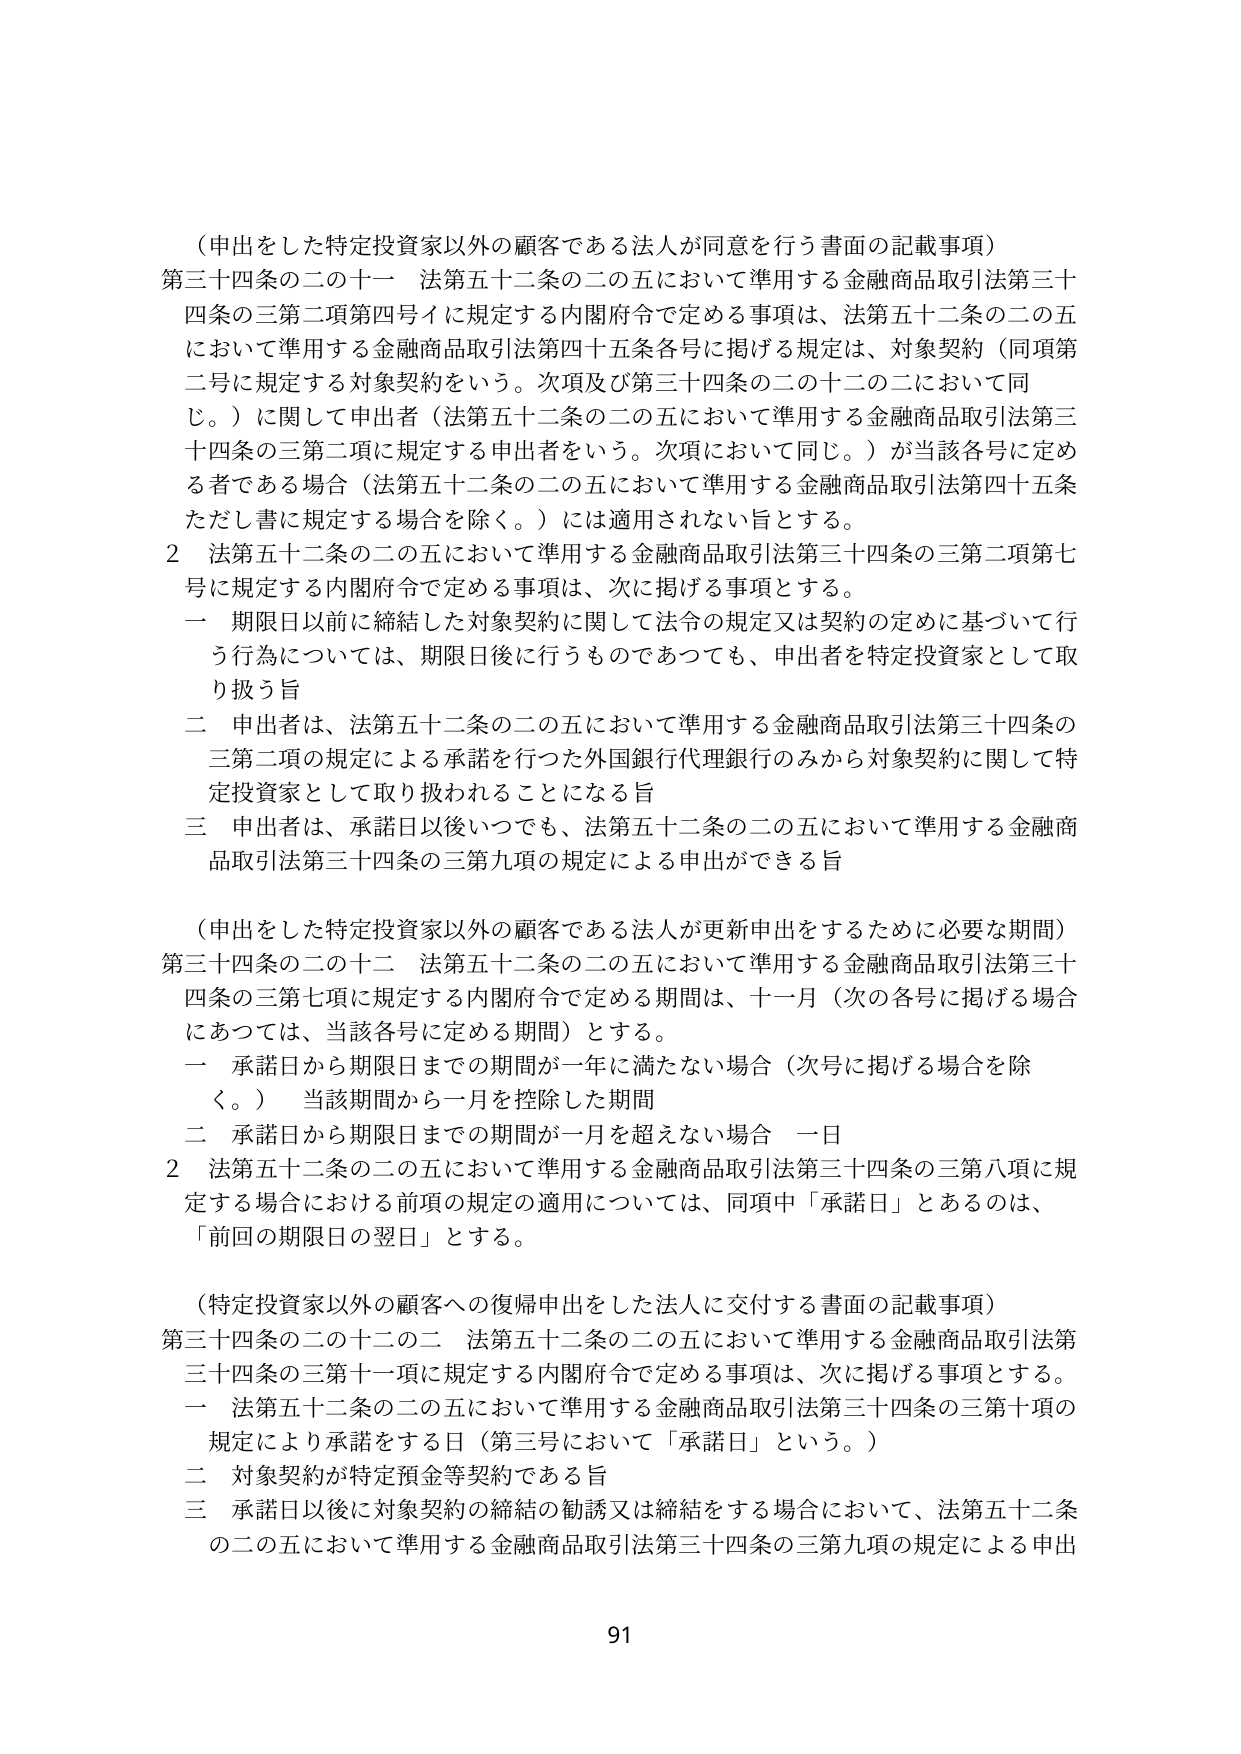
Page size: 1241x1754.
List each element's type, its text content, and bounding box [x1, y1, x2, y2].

text 三 申出者は、承諾日以後いつでも、法第五十二条の二の五において準用する金融商品取引法第三十四条の三第九項の規定による申出ができる旨 [184, 809, 1079, 877]
text 第三十四条の二の十二 法第五十二条の二の五において準用する金融商品取引法第三十四条の三第七項に規定する内閣府令で定める期間は、十一月（次の各号に掲げる場合にあつては、当該各号に定める期間）とする。 [161, 945, 1079, 1048]
text （申出をした特定投資家以外の顧客である法人が同意を行う書面の記載事項） [184, 228, 1079, 262]
text 一 期限日以前に締結した対象契約に関して法令の規定又は契約の定めに基づいて行う行為については、期限日後に行うものであつても、申出者を特定投資家として取り扱う旨 [184, 604, 1079, 706]
text 第三十四条の二の十一 法第五十二条の二の五において準用する金融商品取引法第三十四条の三第二項第四号イに規定する内閣府令で定める事項は、法第五十二条の二の五において準用する金融商品取引法第四十五条各号に掲げる規定は、対象契約（同項第二号に規定する対象契約をいう。次項及び第三十四条の二の十二の二において同じ。）に関して申出者（法第五十二条の二の五において準用する金融商品取引法第三十四条の三第二項に規定する申出者をいう。次項において同じ。）が当該各号に定める者である場合（法第五十二条の二の五において準用する金融商品取引法第四十五条ただし書に規定する場合を除く。）には適用されない旨とする。 [161, 262, 1079, 535]
text ２ 法第五十二条の二の五において準用する金融商品取引法第三十四条の三第八項に規定する場合における前項の規定の適用については、同項中「承諾日」とあるのは、「前回の期限日の翌日」とする。 [161, 1150, 1079, 1253]
text （申出をした特定投資家以外の顧客である法人が更新申出をするために必要な期間） [184, 911, 1079, 945]
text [184, 1492, 1079, 1560]
text 二 対象契約が特定預金等契約である旨 [184, 1458, 1079, 1492]
text 二 申出者は、法第五十二条の二の五において準用する金融商品取引法第三十四条の三第二項の規定による承諾を行つた外国銀行代理銀行のみから対象契約に関して特定投資家として取り扱われることになる旨 [184, 706, 1079, 809]
text 第三十四条の二の十二の二 法第五十二条の二の五において準用する金融商品取引法第三十四条の三第十一項に規定する内閣府令で定める事項は、次に掲げる事項とする。 [161, 1321, 1079, 1389]
text （特定投資家以外の顧客への復帰申出をした法人に交付する書面の記載事項） [184, 1287, 1079, 1321]
text 二 承諾日から期限日までの期間が一月を超えない場合 一日 [184, 1116, 1079, 1150]
text 一 法第五十二条の二の五において準用する金融商品取引法第三十四条の三第十項の規定により承諾をする日（第三号において「承諾日」という。） [184, 1389, 1079, 1458]
text 一 承諾日から期限日までの期間が一年に満たない場合（次号に掲げる場合を除く。） 当該期間から一月を控除した期間 [184, 1048, 1079, 1116]
text ２ 法第五十二条の二の五において準用する金融商品取引法第三十四条の三第二項第七号に規定する内閣府令で定める事項は、次に掲げる事項とする。 [161, 535, 1079, 604]
